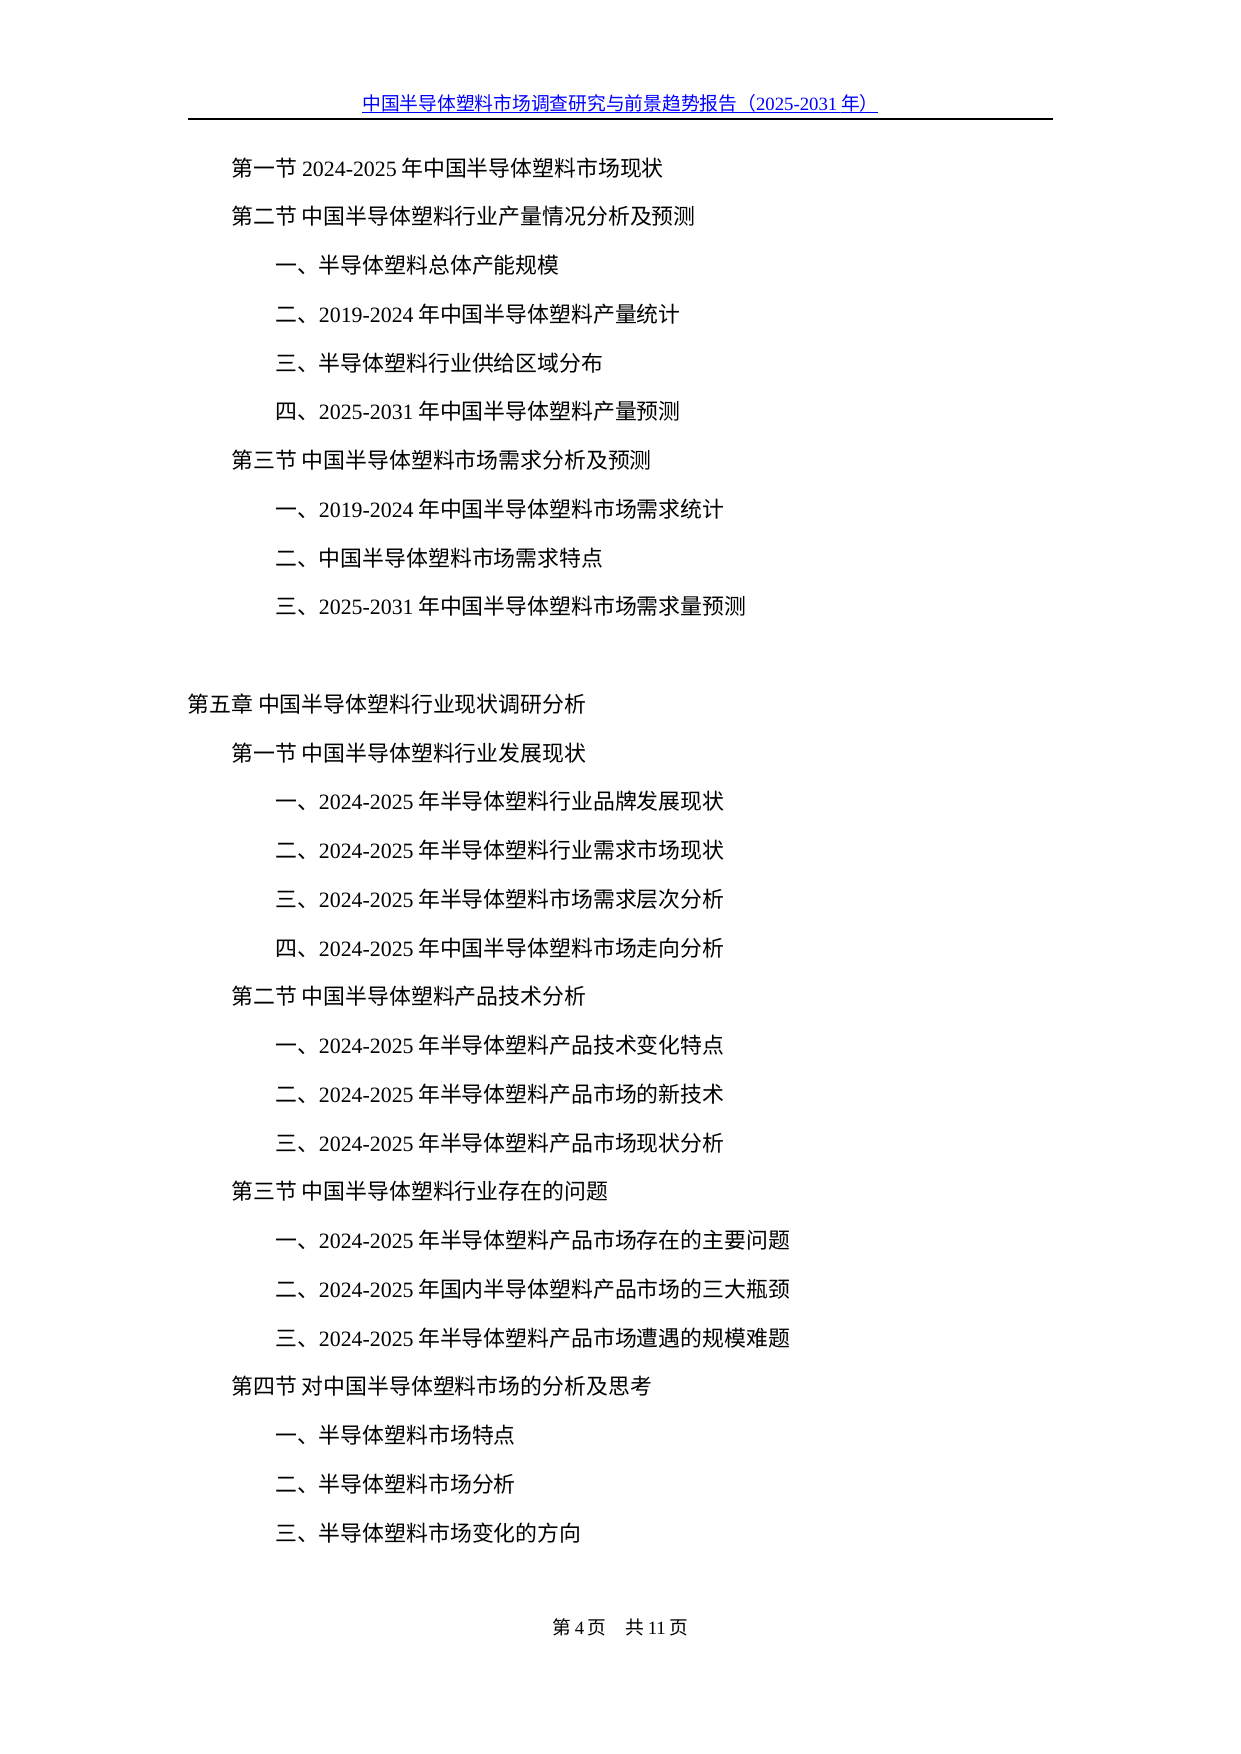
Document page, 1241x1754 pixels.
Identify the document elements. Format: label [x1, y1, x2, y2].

text [187, 150, 1053, 1548]
